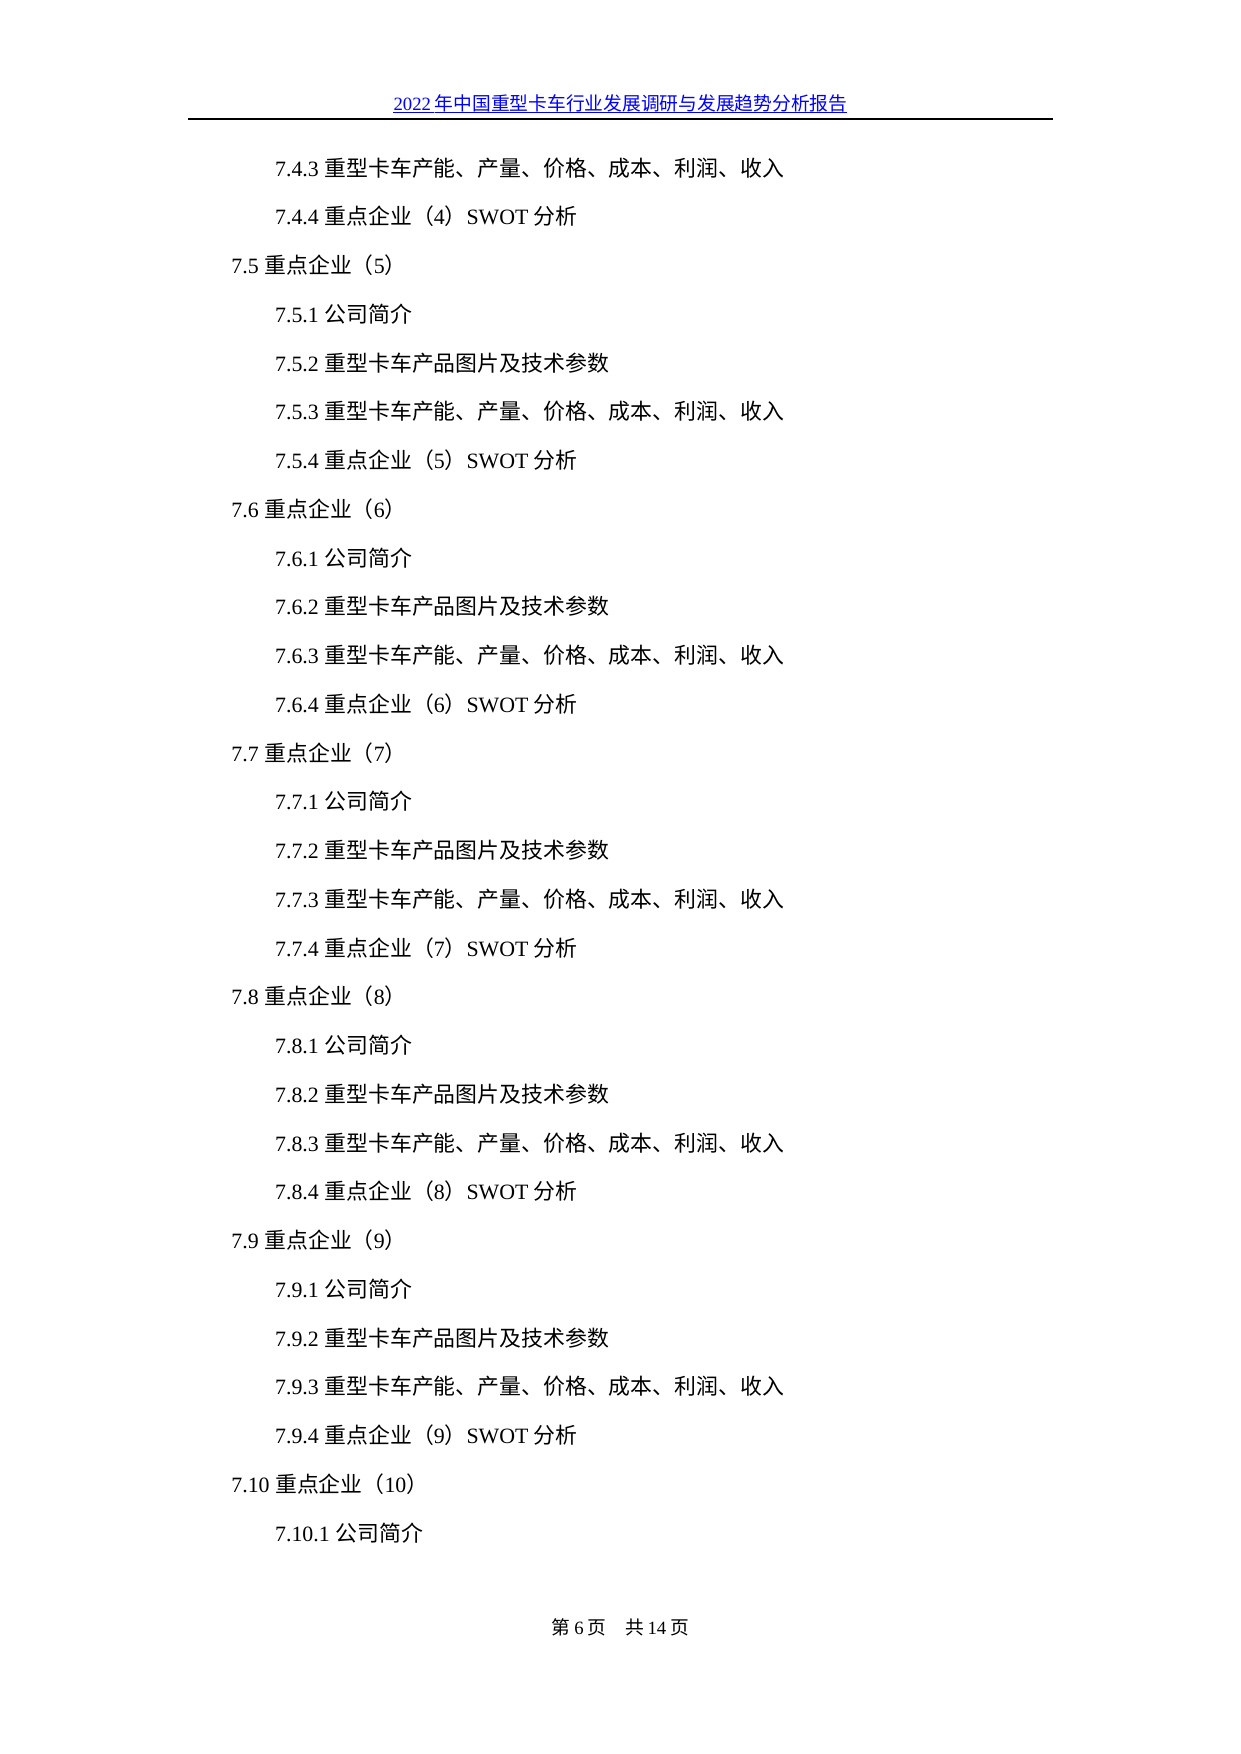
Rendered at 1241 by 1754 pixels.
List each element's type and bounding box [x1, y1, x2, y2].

text [187, 150, 1053, 1548]
